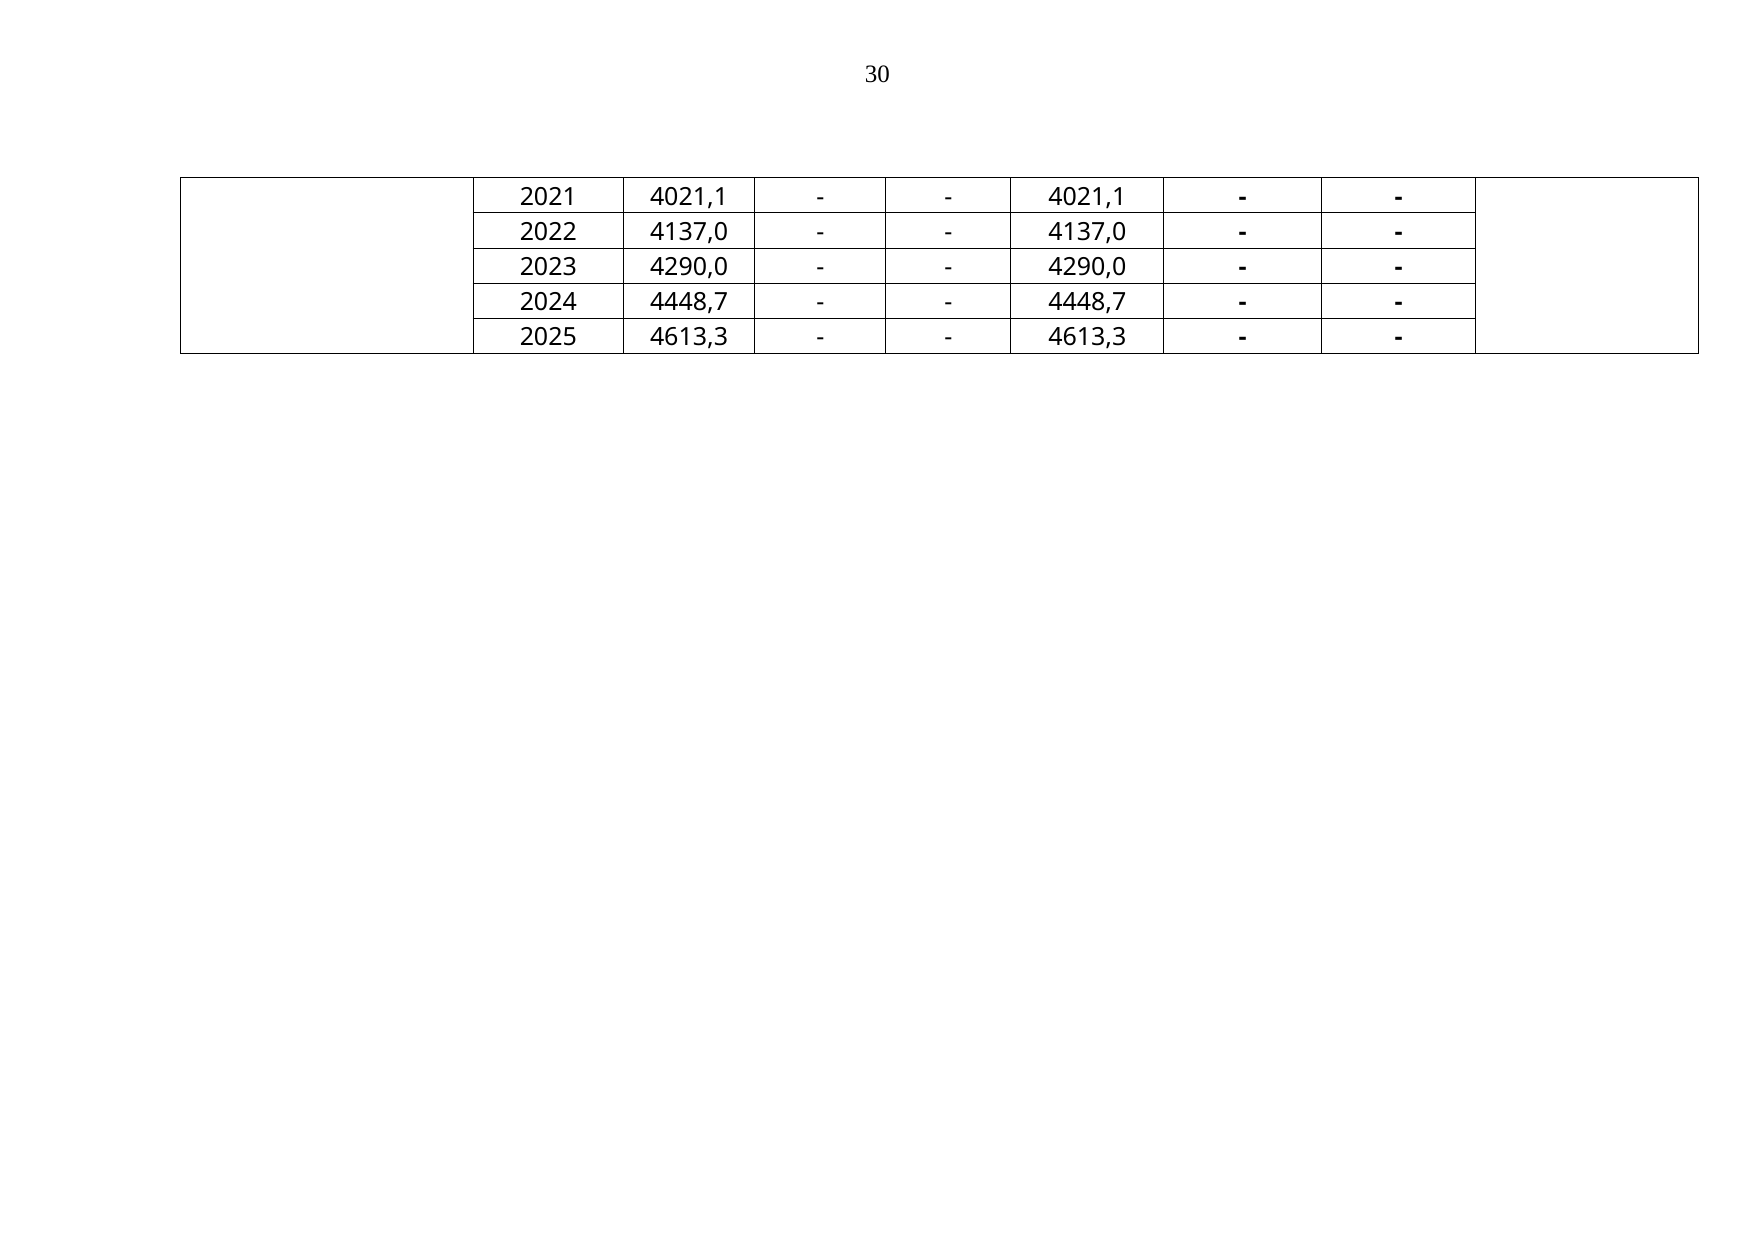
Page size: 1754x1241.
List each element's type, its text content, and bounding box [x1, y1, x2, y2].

table_cell 4021,1 [1011, 178, 1163, 212]
table_cell 4290,0 [624, 249, 754, 282]
table_cell 2023 [474, 249, 623, 282]
table_cell - [886, 319, 1010, 353]
table_cell 4137,0 [624, 213, 754, 247]
table_cell - [1322, 319, 1475, 353]
table_cell - [1164, 178, 1321, 212]
table_cell - [1164, 213, 1321, 247]
table_cell - [755, 284, 885, 318]
table_cell 4290,0 [1011, 249, 1163, 282]
table_cell 2024 [474, 284, 623, 318]
table_cell 4613,3 [1011, 319, 1163, 353]
table_cell - [1322, 249, 1475, 282]
table_cell - [886, 284, 1010, 318]
table_cell - [1322, 284, 1475, 318]
table_cell - [1322, 213, 1475, 247]
table_cell - [1164, 249, 1321, 282]
table_cell - [886, 213, 1010, 247]
table_cell 2021 [474, 178, 623, 212]
table_cell 4613,3 [624, 319, 754, 353]
table_cell 2025 [474, 319, 623, 353]
table_cell - [1322, 178, 1475, 212]
table_cell 4021,1 [624, 178, 754, 212]
table_cell 2022 [474, 213, 623, 247]
table_cell - [1164, 319, 1321, 353]
table_cell - [755, 249, 885, 282]
table_cell - [755, 213, 885, 247]
table_cell - [1164, 284, 1321, 318]
table_cell - [755, 178, 885, 212]
table_cell - [886, 178, 1010, 212]
table_cell 4137,0 [1011, 213, 1163, 247]
table_cell 4448,7 [1011, 284, 1163, 318]
table_cell 4448,7 [624, 284, 754, 318]
table_cell - [886, 249, 1010, 282]
table_cell - [755, 319, 885, 353]
